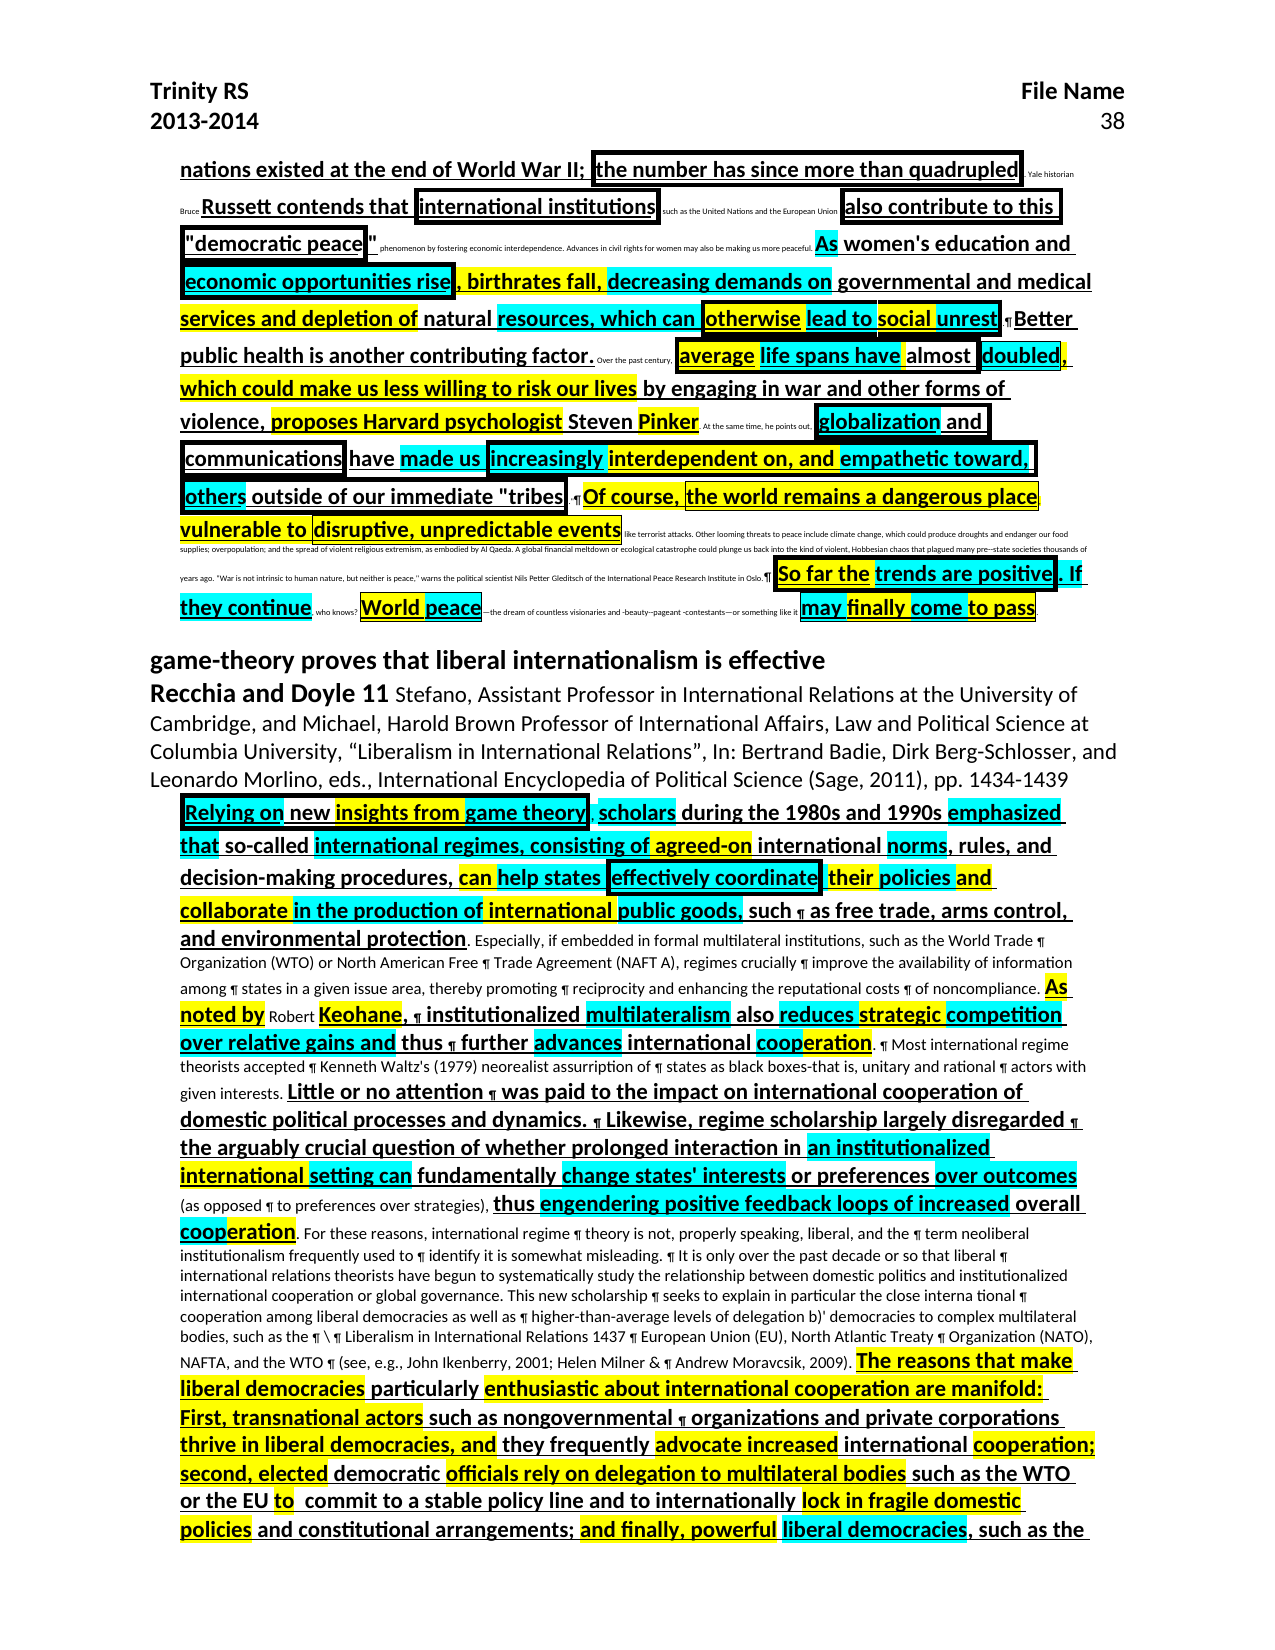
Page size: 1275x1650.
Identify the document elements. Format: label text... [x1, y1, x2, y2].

text Recchia and Doyle 11 Stefano, Assistant Professor in International Relations at the University of Cambridge, and Michael, Harold Brown Professor of International Affairs, Law and Political Science at Columbia University, “Liberalism in International Relations”, In: Bertrand Badie, Dirk Berg-Schlosser, and Leonardo Morlino, eds., International Encyclopedia of Political Science (Sage, 2011), pp. 1434-1439 [150, 676, 1125, 793]
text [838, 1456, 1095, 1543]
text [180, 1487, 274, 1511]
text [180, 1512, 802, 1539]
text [180, 150, 1095, 622]
subtitle game-theory proves that liberal internationalism is effective [150, 643, 1125, 676]
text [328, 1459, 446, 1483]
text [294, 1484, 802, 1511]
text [180, 793, 1095, 1455]
